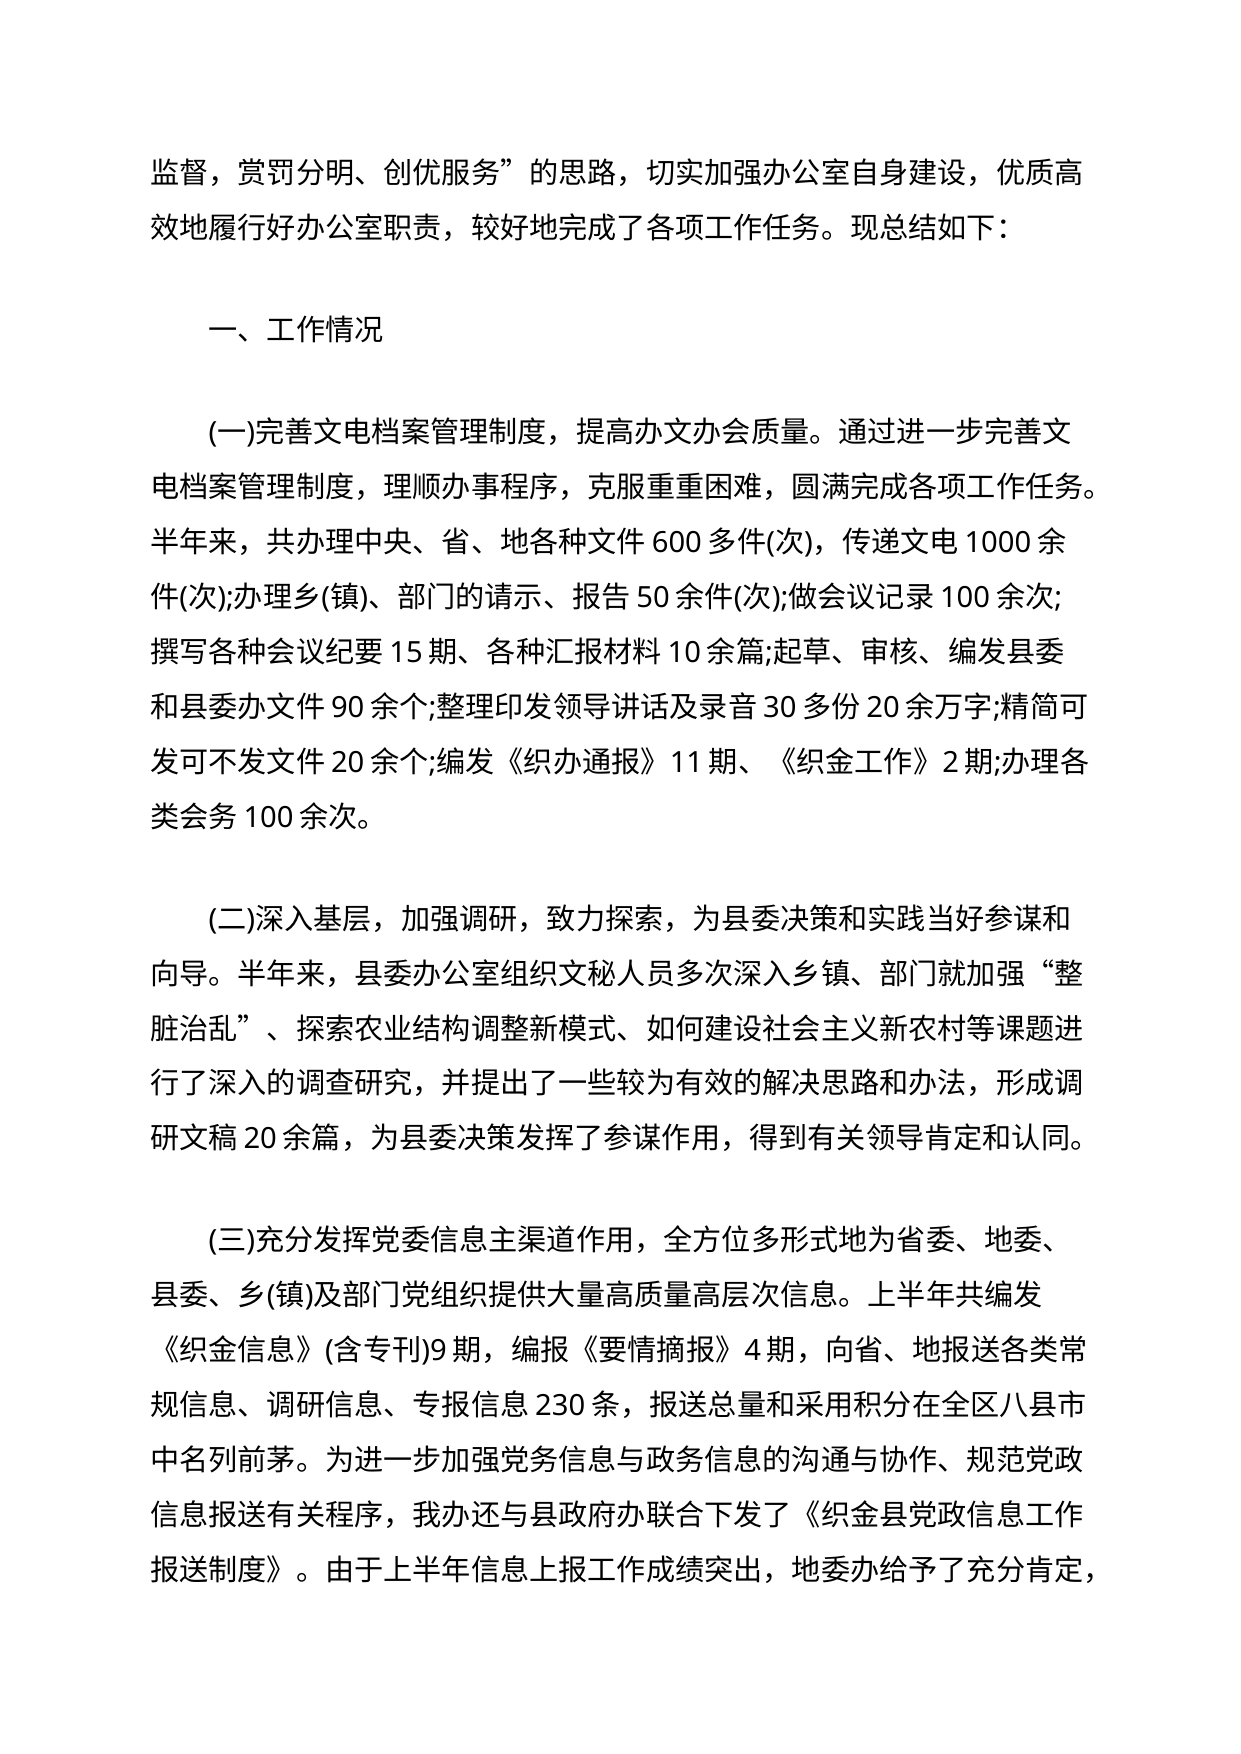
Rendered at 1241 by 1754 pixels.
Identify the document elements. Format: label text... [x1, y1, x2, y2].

text (二)深入基层，加强调研，致力探索，为县委决策和实践当好参谋和向导。半年来，县委办公室组织文秘人员多次深入乡镇、部门就加强“整脏治乱”、探索农业结构调整新模式、如何建设社会主义新农村等课题进行了深入的调查研究，并提出了一些较为有效的解决思路和办法，形成调研文稿20余篇，为县委决策发挥了参谋作用，得到有关领导肯定和认同。 [150, 895, 1090, 1157]
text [150, 1217, 1090, 1589]
text 一、工作情况 [150, 307, 1090, 349]
text (一)完善文电档案管理制度，提高办文办会质量。通过进一步完善文电档案管理制度，理顺办事程序，克服重重困难，圆满完成各项工作任务。半年来，共办理中央、省、地各种文件600多件(次)，传递文电1000余件(次);办理乡(镇)、部门的请示、报告50余件(次);做会议记录100余次;撰写各种会议纪要15期、各种汇报材料10余篇;起草、审核、编发县委和县委办文件90余个;整理印发领导讲话及录音30多份20余万字;精简可发可不发文件20余个;编发《织办通报》11期、《织金工作》2期;办理各类会务100余次。 [150, 408, 1090, 836]
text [150, 150, 1090, 247]
